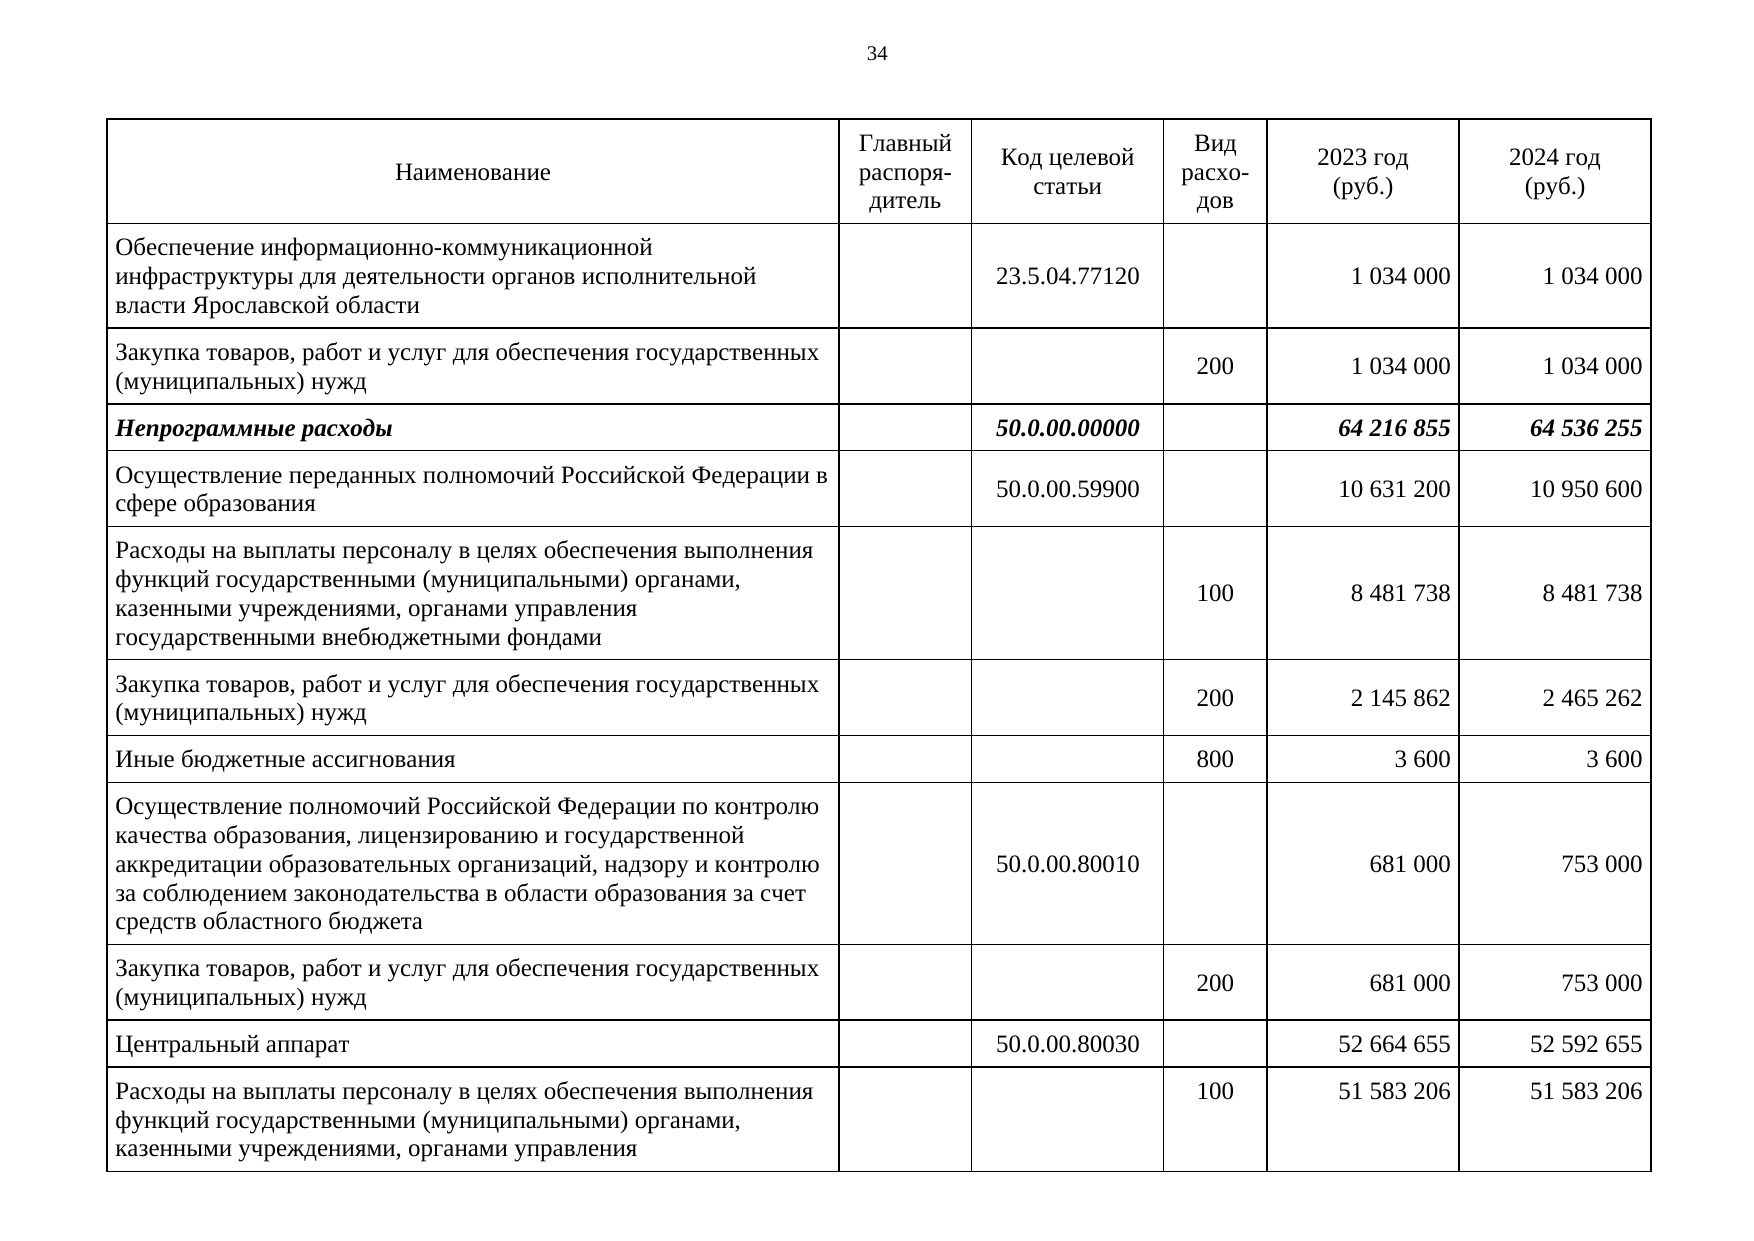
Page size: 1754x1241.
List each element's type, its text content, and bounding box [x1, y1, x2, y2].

table_cell 50.0.00.00000 [972, 405, 1163, 450]
table_cell [840, 224, 971, 327]
table_cell [1164, 405, 1266, 450]
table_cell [108, 1068, 838, 1171]
table_cell 200 [1164, 660, 1266, 734]
table_header Код целевой статьи [972, 120, 1163, 223]
table_cell [840, 660, 971, 734]
table_cell [1164, 783, 1266, 943]
table_cell 50.0.00.80030 [972, 1021, 1163, 1066]
table_cell 8 481 738 [1268, 527, 1458, 659]
table_cell [840, 1068, 971, 1171]
table_cell 51 583 206 [1460, 1068, 1650, 1171]
table_cell [840, 527, 971, 659]
table_cell [840, 736, 971, 781]
table_cell 64 216 855 [1268, 405, 1458, 450]
table_cell [840, 451, 971, 526]
table_cell [840, 1021, 971, 1066]
table_cell 10 950 600 [1460, 451, 1650, 526]
table_cell 51 583 206 [1268, 1068, 1458, 1171]
table_cell 800 [1164, 736, 1266, 781]
table_cell Осуществление полномочий Российской Федерации по контролю качества образования, лицензированию и государственной аккредитации образовательных организаций, надзору и контролю за соблюдением законодательства в области образования за счет средств областного бюджета [108, 783, 838, 943]
table_cell 200 [1164, 945, 1266, 1019]
table_cell [972, 1068, 1163, 1171]
table_cell Иные бюджетные ассигнования [108, 736, 838, 781]
table_cell 3 600 [1460, 736, 1650, 781]
table_cell Обеспечение информационно-коммуникационной инфраструктуры для деятельности органов исполнительной власти Ярославской области [108, 224, 838, 327]
table_cell 52 664 655 [1268, 1021, 1458, 1066]
table_cell Закупка товаров, работ и услуг для обеспечения государственных (муниципальных) нужд [108, 660, 838, 734]
table_cell 1 034 000 [1268, 329, 1458, 403]
table_cell 2 465 262 [1460, 660, 1650, 734]
table_cell [840, 945, 971, 1019]
table_header Вид расхо- дов [1164, 120, 1266, 223]
table_cell 8 481 738 [1460, 527, 1650, 659]
table_cell [840, 405, 971, 450]
table_cell [1164, 1021, 1266, 1066]
table_cell 50.0.00.80010 [972, 783, 1163, 943]
table_cell 50.0.00.59900 [972, 451, 1163, 526]
table_header 2024 год (руб.) [1460, 120, 1650, 223]
table_cell Непрограммные расходы [108, 405, 838, 450]
table_cell 1 034 000 [1460, 224, 1650, 327]
table_cell Закупка товаров, работ и услуг для обеспечения государственных (муниципальных) нужд [108, 945, 838, 1019]
table_cell 681 000 [1268, 945, 1458, 1019]
table_cell 2 145 862 [1268, 660, 1458, 734]
table_cell Закупка товаров, работ и услуг для обеспечения государственных (муниципальных) нужд [108, 329, 838, 403]
table_cell 200 [1164, 329, 1266, 403]
table_header 2023 год (руб.) [1268, 120, 1458, 223]
table_cell 753 000 [1460, 945, 1650, 1019]
table_cell [972, 660, 1163, 734]
table_header Наименование [108, 120, 838, 223]
table_cell 3 600 [1268, 736, 1458, 781]
table_cell 52 592 655 [1460, 1021, 1650, 1066]
table_cell 10 631 200 [1268, 451, 1458, 526]
table_cell [972, 736, 1163, 781]
table_cell 1 034 000 [1460, 329, 1650, 403]
table_cell Центральный аппарат [108, 1021, 838, 1066]
table_cell 64 536 255 [1460, 405, 1650, 450]
table_cell [972, 527, 1163, 659]
table_header Главный распоря-дитель [840, 120, 971, 223]
table_cell [1164, 224, 1266, 327]
table_cell 681 000 [1268, 783, 1458, 943]
table_cell 100 [1164, 527, 1266, 659]
table_cell [972, 329, 1163, 403]
table_cell [972, 945, 1163, 1019]
table_cell [840, 329, 971, 403]
table_cell 753 000 [1460, 783, 1650, 943]
table_cell [840, 783, 971, 943]
table_cell 23.5.04.77120 [972, 224, 1163, 327]
table_cell 1 034 000 [1268, 224, 1458, 327]
table_cell Осуществление переданных полномочий Российской Федерации в сфере образования [108, 451, 838, 526]
table_cell [1164, 451, 1266, 526]
table_cell 100 [1164, 1068, 1266, 1171]
